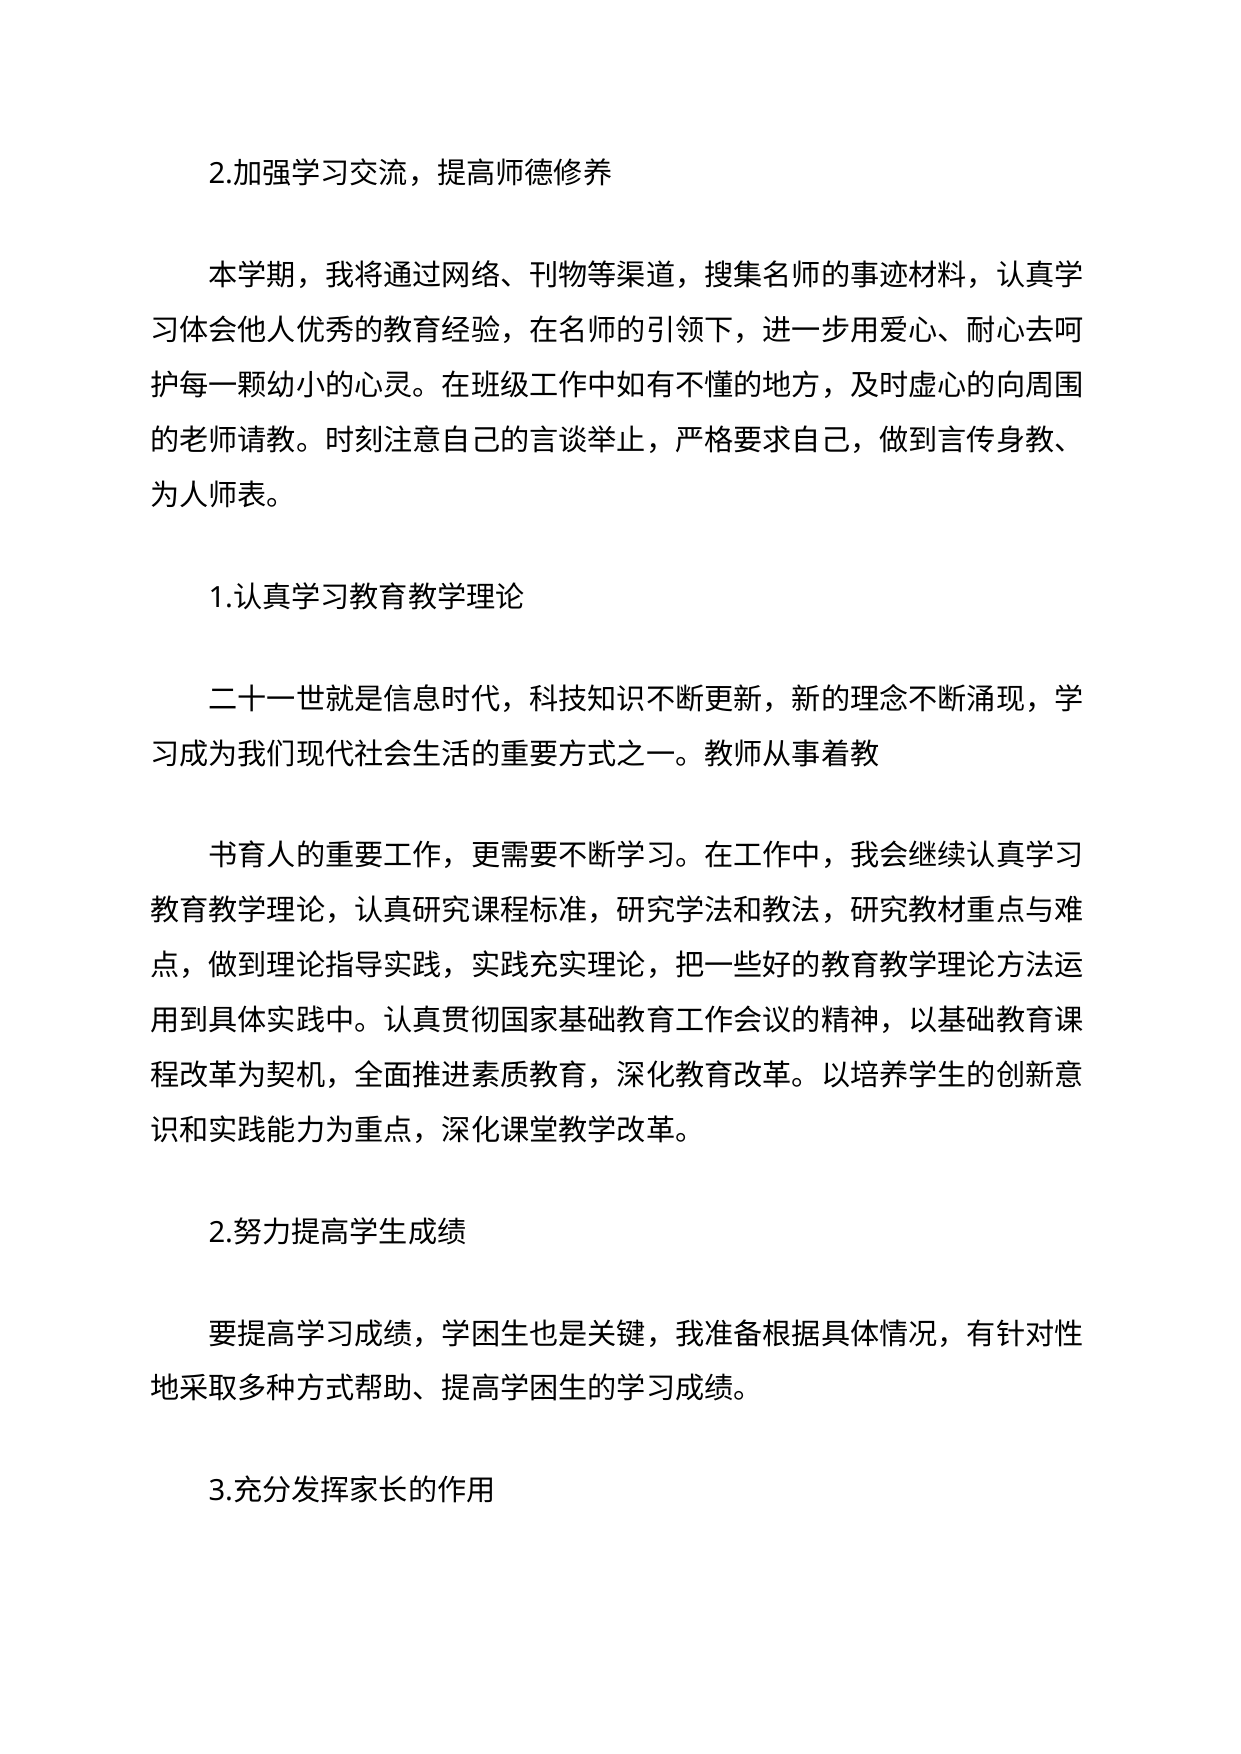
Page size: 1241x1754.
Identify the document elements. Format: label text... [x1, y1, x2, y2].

text 1.认真学习教育教学理论 [150, 573, 1090, 616]
text 2.努力提高学生成绩 [150, 1208, 1090, 1251]
text 要提高学习成绩，学困生也是关键，我准备根据具体情况，有针对性地采取多种方式帮助、提高学困生的学习成绩。 [150, 1310, 1090, 1407]
text 2.加强学习交流，提高师德修养 [150, 150, 1090, 192]
text 书育人的重要工作，更需要不断学习。在工作中，我会继续认真学习教育教学理论，认真研究课程标准，研究学法和教法，研究教材重点与难点，做到理论指导实践，实践充实理论，把一些好的教育教学理论方法运用到具体实践中。认真贯彻国家基础教育工作会议的精神，以基础教育课程改革为契机，全面推进素质教育，深化教育改革。以培养学生的创新意识和实践能力为重点，深化课堂教学改革。 [150, 832, 1090, 1149]
text 3.充分发挥家长的作用 [150, 1467, 1090, 1509]
text 本学期，我将通过网络、刊物等渠道，搜集名师的事迹材料，认真学习体会他人优秀的教育经验，在名师的引领下，进一步用爱心、耐心去呵护每一颗幼小的心灵。在班级工作中如有不懂的地方，及时虚心的向周围的老师请教。时刻注意自己的言谈举止，严格要求自己，做到言传身教、为人师表。 [150, 252, 1090, 514]
text 二十一世就是信息时代，科技知识不断更新，新的理念不断涌现，学习成为我们现代社会生活的重要方式之一。教师从事着教 [150, 675, 1090, 772]
